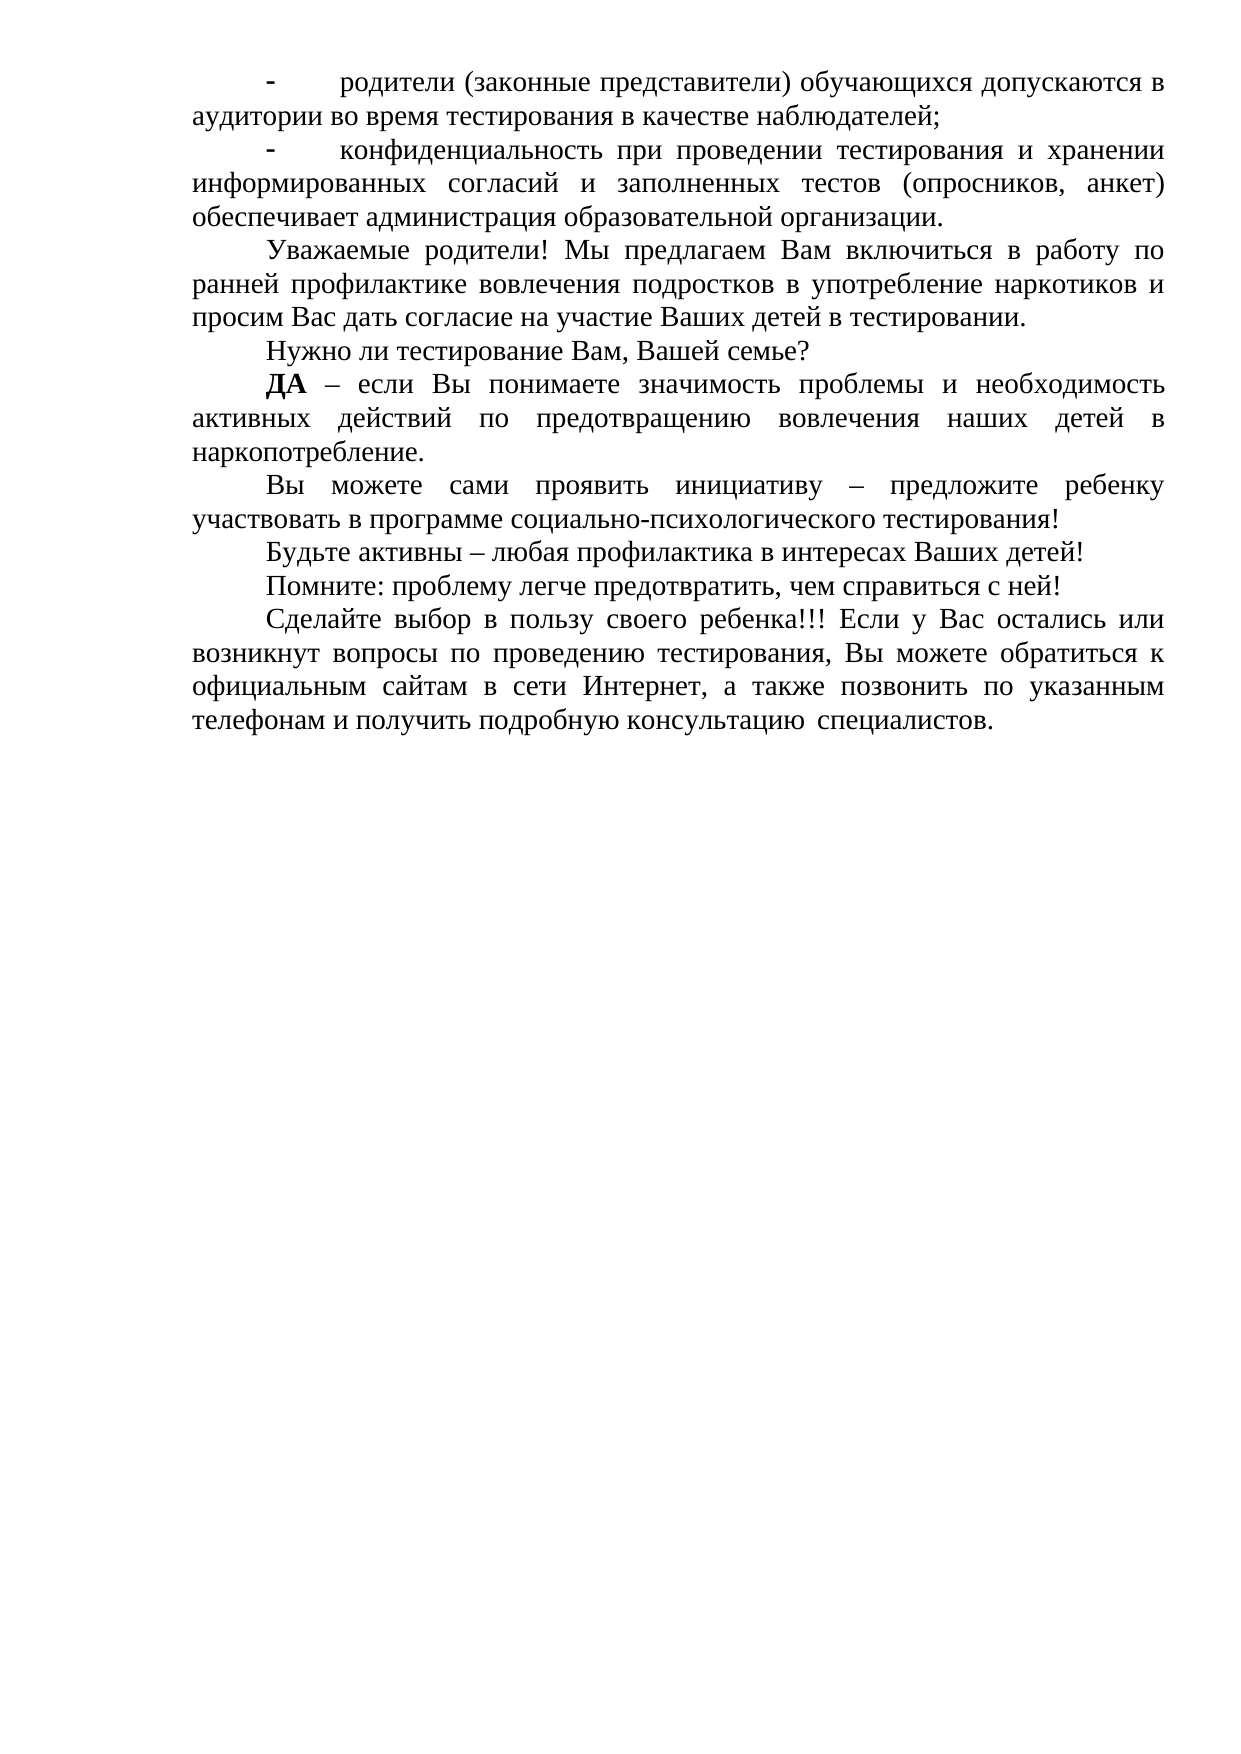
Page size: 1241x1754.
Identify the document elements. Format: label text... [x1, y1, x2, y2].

text Сделайте выбор в пользу своего ребенка!!! Если у Вас остались или возникнут вопросы по проведению тестирования, Вы можете обратиться к официальным сайтам в сети Интернет, а также позвонить по указанным телефонам и получить подробную консультацию специалистов. [192, 601, 1166, 736]
text ДА – если Вы понимаете значимость проблемы и необходимость активных действий по предотвращению вовлечения наших детей в наркопотребление. [192, 367, 1166, 467]
text Вы можете сами проявить инициативу – предложите ребенку участвовать в программе социально-психологического тестирования! [192, 467, 1165, 534]
text Будьте активны – любая профилактика в интересах Ваших детей! Помните: проблему легче предотвратить, чем справиться с ней! [266, 534, 1085, 601]
text Нужно ли тестирование Вам, Вашей семье? [266, 333, 1178, 367]
list родители (законные представители) обучающихся допускаются в аудитории во время тестирования в качестве наблюдателей; [192, 64, 1166, 132]
list конфиденциальность при проведении тестирования и хранении информированных согласий и заполненных тестов (опросников, анкет) обеспечивает администрация образовательной организации. [192, 132, 1165, 232]
text Уважаемые родители! Мы предлагаем Вам включиться в работу по ранней профилактике вовлечения подростков в употребление наркотиков и просим Вас дать согласие на участие Ваших детей в тестировании. [192, 232, 1166, 333]
